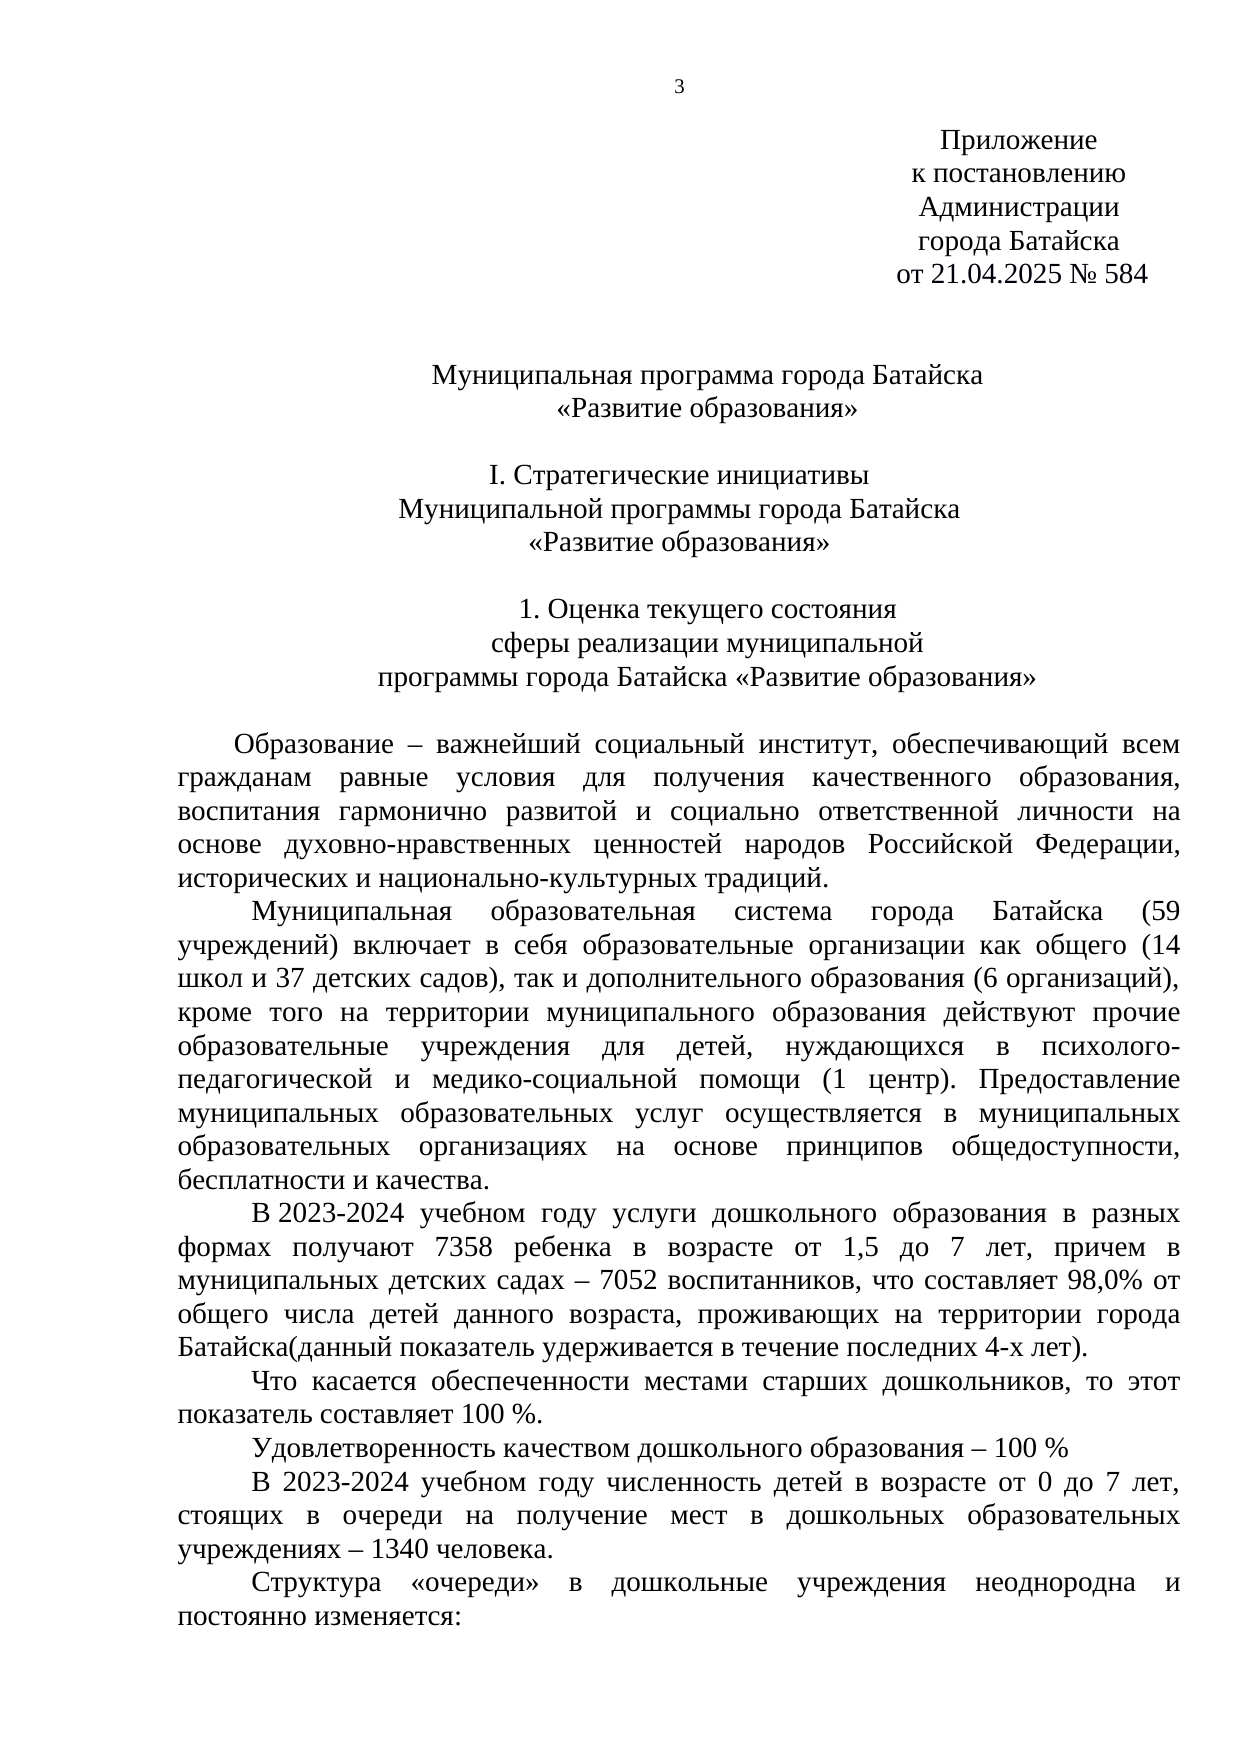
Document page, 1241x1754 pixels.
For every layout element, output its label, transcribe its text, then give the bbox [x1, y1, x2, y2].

text В 2023-2024 учебном году численность детей в возрасте от 0 до 7 лет, стоящих в очереди на получение мест в дошкольных образовательных учреждениях – 1340 человека. [177, 1464, 1181, 1564]
text программы города Батайска «Развитие образования» [177, 659, 1181, 692]
title I. Стратегические инициативы [177, 457, 1181, 491]
text города Батайска [856, 223, 1181, 256]
title Муниципальной программы города Батайска [177, 491, 1181, 524]
text Образование – важнейший социальный институт, обеспечивающий всем гражданам равные условия для получения качественного образования, воспитания гармонично развитой и социально ответственной личности на основе духовно-нравственных ценностей народов Российской Федерации, исторических и национально-культурных традиций. [177, 726, 1181, 893]
text 1. Оценка текущего состояния [177, 592, 1181, 625]
text Что касается обеспеченности местами старших дошкольников, то этот показатель составляет 100 %. [177, 1363, 1181, 1430]
text к постановлению [856, 156, 1181, 189]
text «Развитие образования» [177, 390, 1181, 424]
text сферы реализации муниципальной [177, 625, 1181, 659]
text В 2023-2024 учебном году услуги дошкольного образования в разных формах получают 7358 ребенка в возрасте от 1,5 до 7 лет, причем в муниципальных детских садах – 7052 воспитанников, что составляет 98,0% от общего числа детей данного возраста, проживающих на территории города Батайска(данный показатель удерживается в течение последних 4-х лет). [177, 1195, 1181, 1363]
text Структура «очереди» в дошкольные учреждения неоднородна и постоянно изменяется: [177, 1564, 1181, 1631]
text Администрации [856, 189, 1181, 223]
text от 21.04.2025 № 584 [177, 256, 1181, 290]
text Приложение [856, 122, 1181, 156]
text Муниципальная образовательная система города Батайска (59 учреждений) включает в себя образовательные организации как общего (14 школ и 37 детских садов), так и дополнительного образования (6 организаций), кроме того на территории муниципального образования действуют прочие образовательные учреждения для детей, нуждающихся в психолого-педагогической и медико-социальной помощи (1 центр). Предоставление муниципальных образовательных услуг осуществляется в муниципальных образовательных организациях на основе принципов общедоступности, бесплатности и качества. [177, 893, 1181, 1195]
text Удовлетворенность качеством дошкольного образования – 100 % [177, 1430, 1181, 1464]
title «Развитие образования» [177, 524, 1181, 558]
text Муниципальная программа города Батайска [177, 357, 1181, 390]
